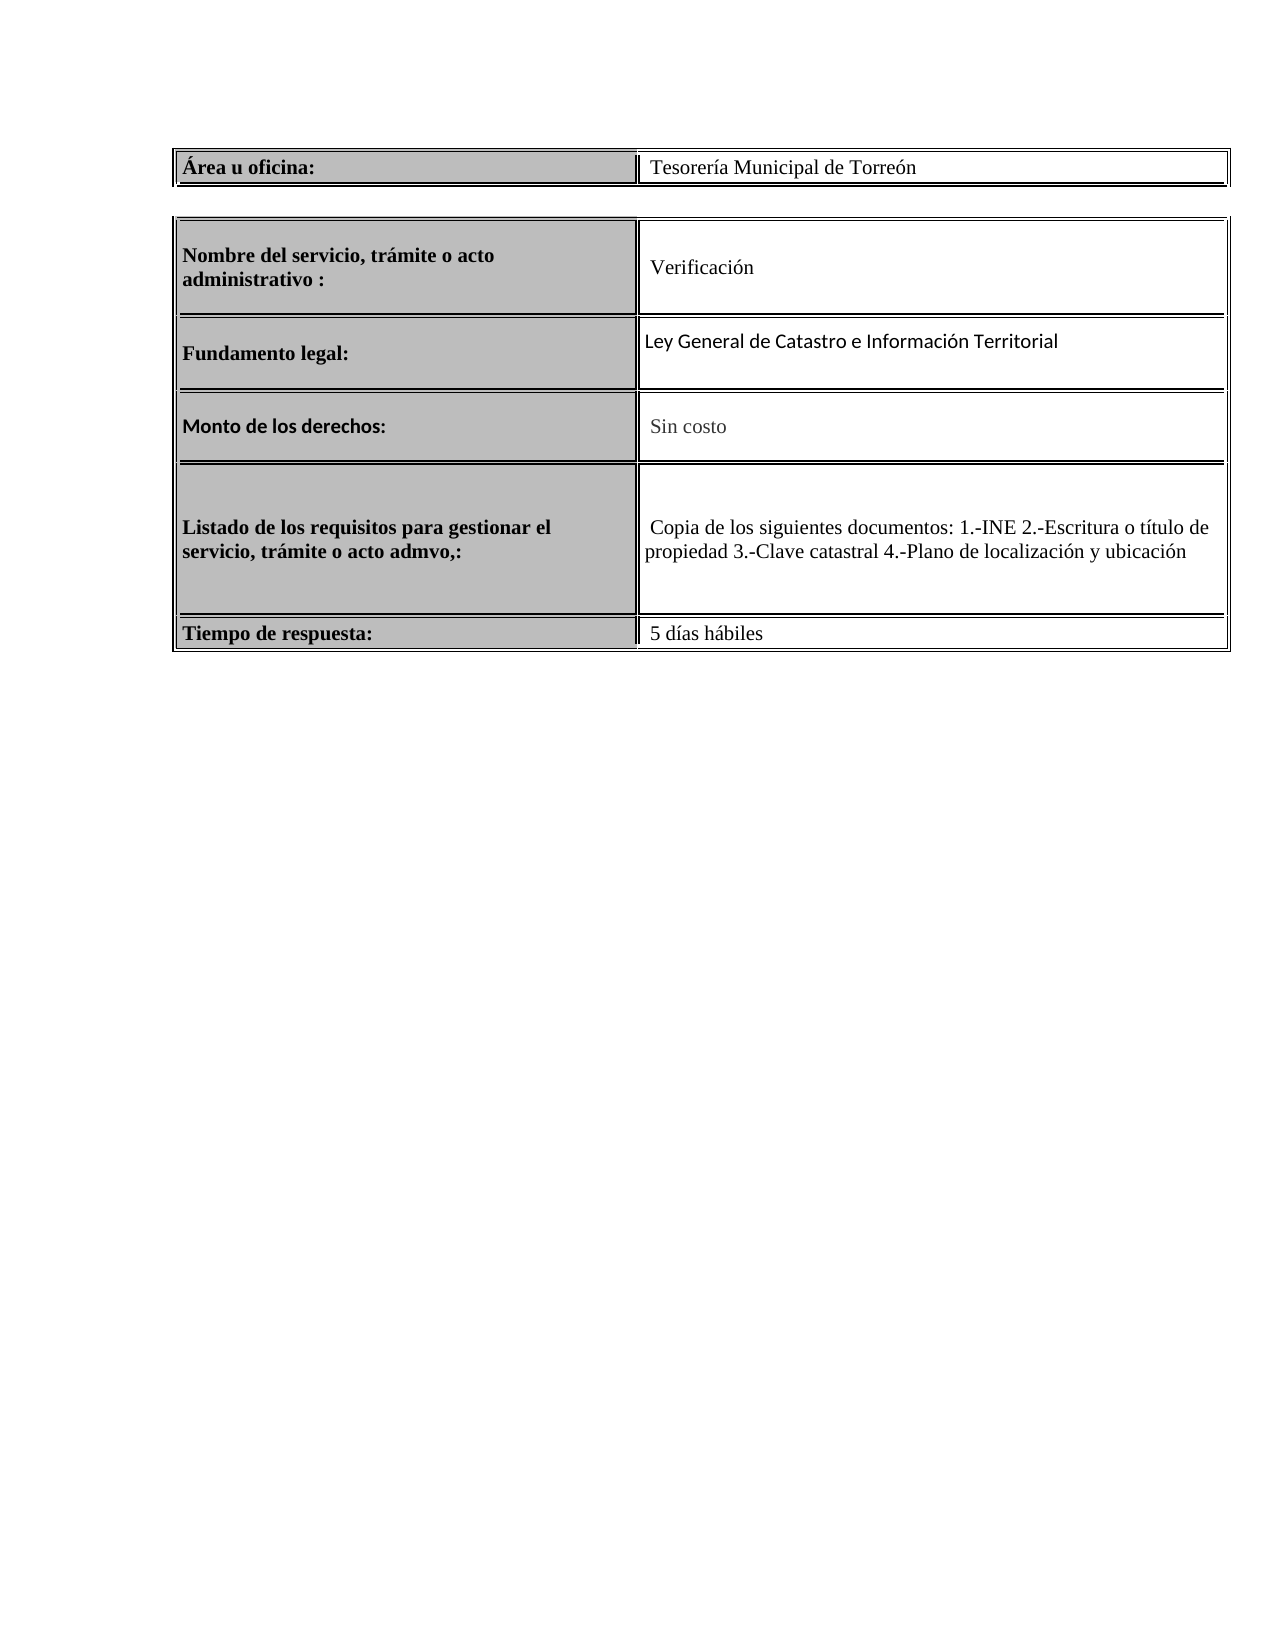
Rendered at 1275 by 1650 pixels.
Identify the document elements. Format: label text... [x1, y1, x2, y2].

table_cell [175, 182, 637, 216]
table_cell Copia de los siguientes documentos: 1.-INE 2.-Escritura o título de propiedad 3.-Clave catastral 4.-Plano de localización y ubicación [637, 460, 1229, 613]
table_cell Sin costo [637, 388, 1229, 460]
table_header Área u oficina: [177, 152, 637, 182]
table_cell [637, 182, 1229, 216]
table_cell Fundamento legal: [175, 313, 637, 388]
table_cell Listado de los requisitos para gestionar el servicio, trámite o acto admvo,: [175, 460, 637, 613]
table_cell 5 días hábiles [637, 613, 1229, 648]
table_cell Ley General de Catastro e Información Territorial [637, 313, 1229, 388]
table_cell Monto de los derechos: [175, 388, 637, 460]
table_header Tesorería Municipal de Torreón [637, 149, 1229, 182]
table_cell Nombre del servicio, trámite o acto administrativo : [175, 216, 637, 313]
table_cell Verificación [637, 216, 1229, 313]
table_cell Tiempo de respuesta: [175, 613, 637, 648]
